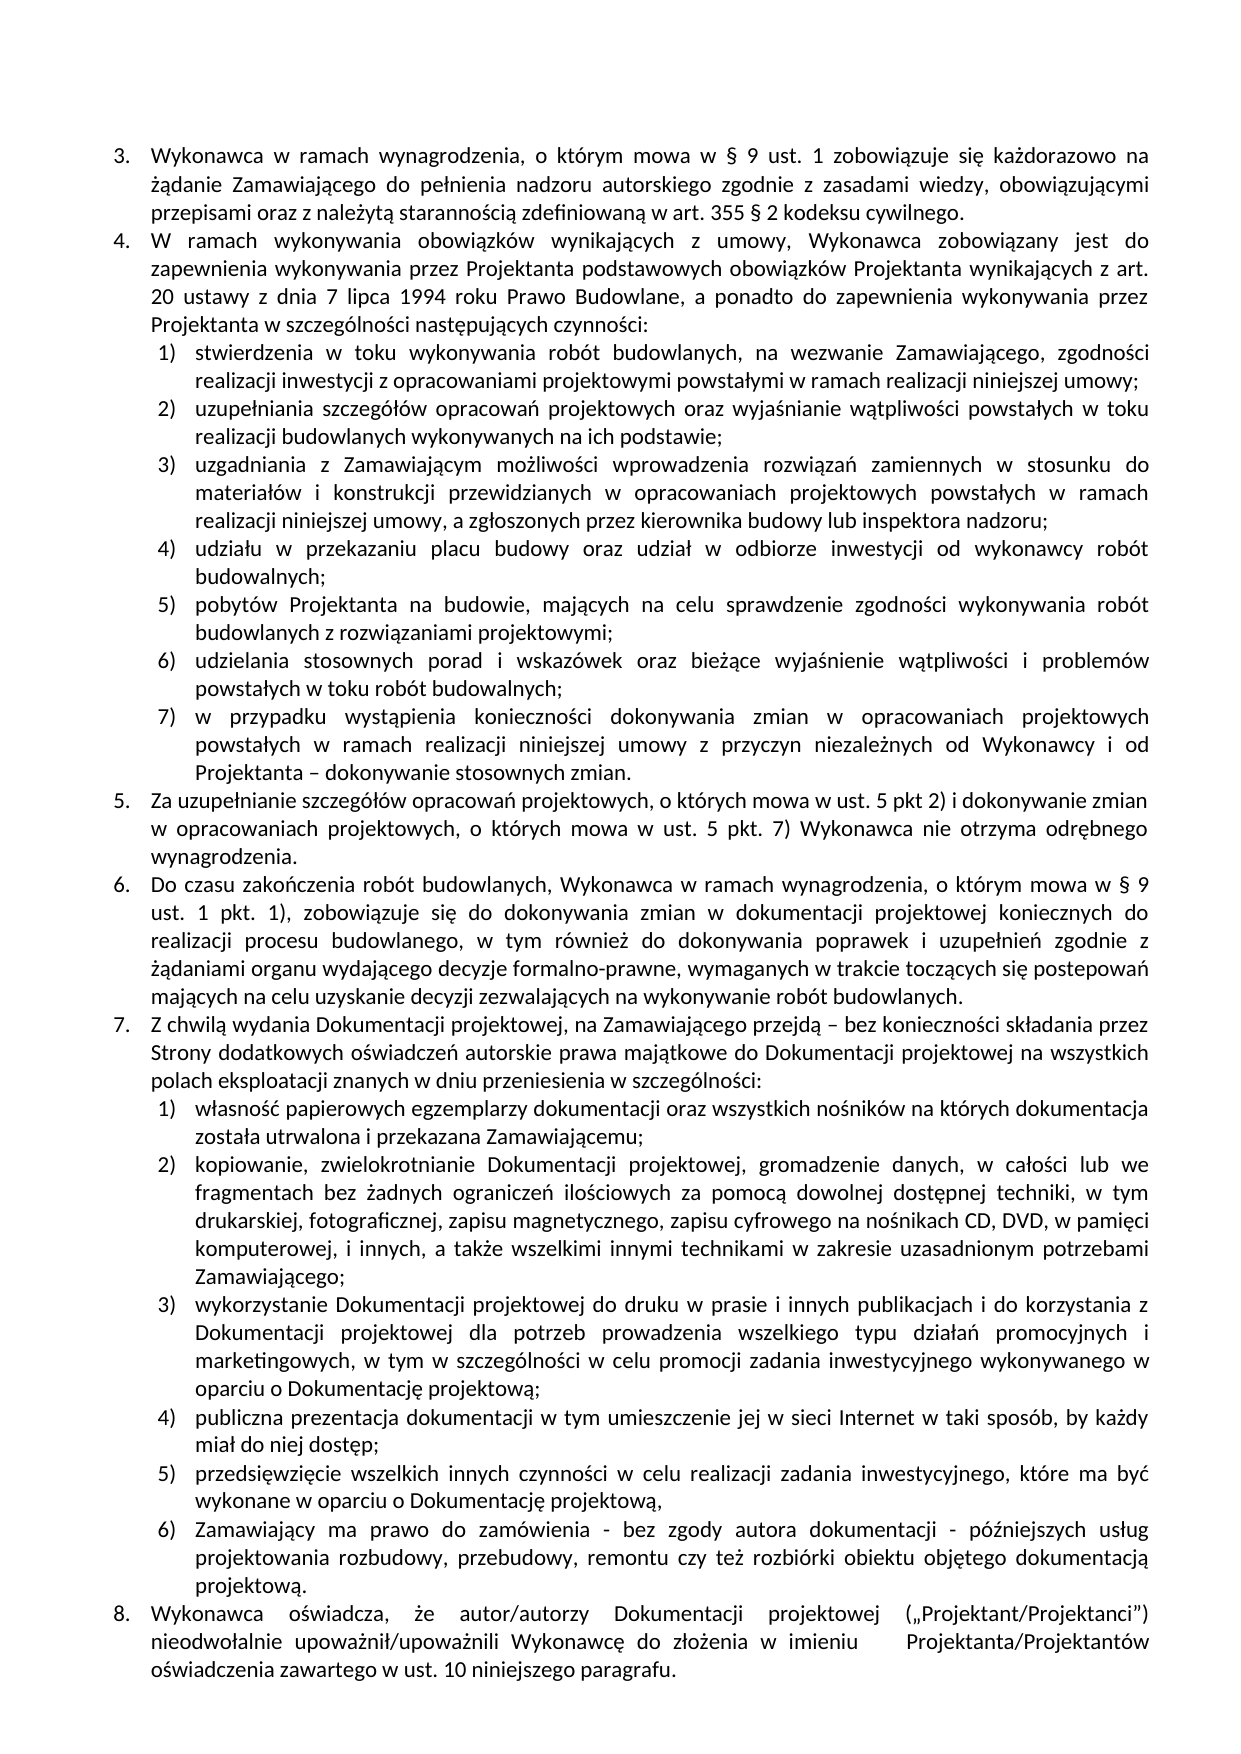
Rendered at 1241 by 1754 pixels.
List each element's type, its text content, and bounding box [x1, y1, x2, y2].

list Z chwilą wydania Dokumentacji projektowej, na Zamawiającego przejdą – bez konieczności składania przez Strony dodatkowych oświadczeń autorskie prawa majątkowe do Dokumentacji projektowej na wszystkich polach eksploatacji znanych w dniu przeniesienia w szczególności: [113, 1010, 1151, 1094]
list publiczna prezentacja dokumentacji w tym umieszczenie jej w sieci Internet w taki sposób, by każdy miał do niej dostęp; [157, 1403, 1151, 1459]
list W ramach wykonywania obowiązków wynikających z umowy, Wykonawca zobowiązany jest do zapewnienia wykonywania przez Projektanta podstawowych obowiązków Projektanta wynikających z art. 20 ustawy z dnia 7 lipca 1994 roku Prawo Budowlane, a ponadto do zapewnienia wykonywania przez Projektanta w szczególności następujących czynności: [113, 226, 1151, 338]
list Za uzupełnianie szczegółów opracowań projektowych, o których mowa w ust. 5 pkt 2) i dokonywanie zmian w opracowaniach projektowych, o których mowa w ust. 5 pkt. 7) Wykonawca nie otrzyma odrębnego wynagrodzenia. [113, 786, 1151, 870]
list w przypadku wystąpienia konieczności dokonywania zmian w opracowaniach projektowych powstałych w ramach realizacji niniejszej umowy z przyczyn niezależnych od Wykonawcy i od Projektanta – dokonywanie stosownych zmian. [157, 702, 1151, 786]
list pobytów Projektanta na budowie, mających na celu sprawdzenie zgodności wykonywania robót budowlanych z rozwiązaniami projektowymi; [157, 590, 1151, 646]
list udzielania stosownych porad i wskazówek oraz bieżące wyjaśnienie wątpliwości i problemów powstałych w toku robót budowalnych; [157, 646, 1151, 702]
list wykorzystanie Dokumentacji projektowej do druku w prasie i innych publikacjach i do korzystania z Dokumentacji projektowej dla potrzeb prowadzenia wszelkiego typu działań promocyjnych i marketingowych, w tym w szczególności w celu promocji zadania inwestycyjnego wykonywanego w oparciu o Dokumentację projektową; [157, 1291, 1151, 1403]
list Wykonawca oświadcza, że autor/autorzy Dokumentacji projektowej („Projektant/Projektanci”) nieodwołalnie upoważnił/upoważnili Wykonawcę do złożenia w imieniu Projektanta/Projektantów oświadczenia zawartego w ust. 10 niniejszego paragrafu. [113, 1599, 1151, 1683]
list uzupełniania szczegółów opracowań projektowych oraz wyjaśnianie wątpliwości powstałych w toku realizacji budowlanych wykonywanych na ich podstawie; [157, 394, 1151, 450]
list przedsięwzięcie wszelkich innych czynności w celu realizacji zadania inwestycyjnego, które ma być wykonane w oparciu o Dokumentację projektową, [157, 1459, 1151, 1515]
list kopiowanie, zwielokrotnianie Dokumentacji projektowej, gromadzenie danych, w całości lub we fragmentach bez żadnych ograniczeń ilościowych za pomocą dowolnej dostępnej techniki, w tym drukarskiej, fotograficznej, zapisu magnetycznego, zapisu cyfrowego na nośnikach CD, DVD, w pamięci komputerowej, i innych, a także wszelkimi innymi technikami w zakresie uzasadnionym potrzebami Zamawiającego; [157, 1150, 1151, 1291]
list udziału w przekazaniu placu budowy oraz udział w odbiorze inwestycji od wykonawcy robót budowalnych; [157, 534, 1151, 590]
list Zamawiający ma prawo do zamówienia - bez zgody autora dokumentacji - późniejszych usług projektowania rozbudowy, przebudowy, remontu czy też rozbiórki obiektu objętego dokumentacją projektową. [157, 1515, 1151, 1599]
list własność papierowych egzemplarzy dokumentacji oraz wszystkich nośników na których dokumentacja została utrwalona i przekazana Zamawiającemu; [157, 1094, 1151, 1150]
list uzgadniania z Zamawiającym możliwości wprowadzenia rozwiązań zamiennych w stosunku do materiałów i konstrukcji przewidzianych w opracowaniach projektowych powstałych w ramach realizacji niniejszej umowy, a zgłoszonych przez kierownika budowy lub inspektora nadzoru; [157, 450, 1151, 534]
list stwierdzenia w toku wykonywania robót budowlanych, na wezwanie Zamawiającego, zgodności realizacji inwestycji z opracowaniami projektowymi powstałymi w ramach realizacji niniejszej umowy; [157, 338, 1151, 394]
list Wykonawca w ramach wynagrodzenia, o którym mowa w § 9 ust. 1 zobowiązuje się każdorazowo na żądanie Zamawiającego do pełnienia nadzoru autorskiego zgodnie z zasadami wiedzy, obowiązującymi przepisami oraz z należytą starannością zdefiniowaną w art. 355 § 2 kodeksu cywilnego. [113, 142, 1151, 226]
list Do czasu zakończenia robót budowlanych, Wykonawca w ramach wynagrodzenia, o którym mowa w § 9 ust. 1 pkt. 1), zobowiązuje się do dokonywania zmian w dokumentacji projektowej koniecznych do realizacji procesu budowlanego, w tym również do dokonywania poprawek i uzupełnień zgodnie z żądaniami organu wydającego decyzje formalno-prawne, wymaganych w trakcie toczących się postepowań mających na celu uzyskanie decyzji zezwalających na wykonywanie robót budowlanych. [113, 870, 1151, 1010]
